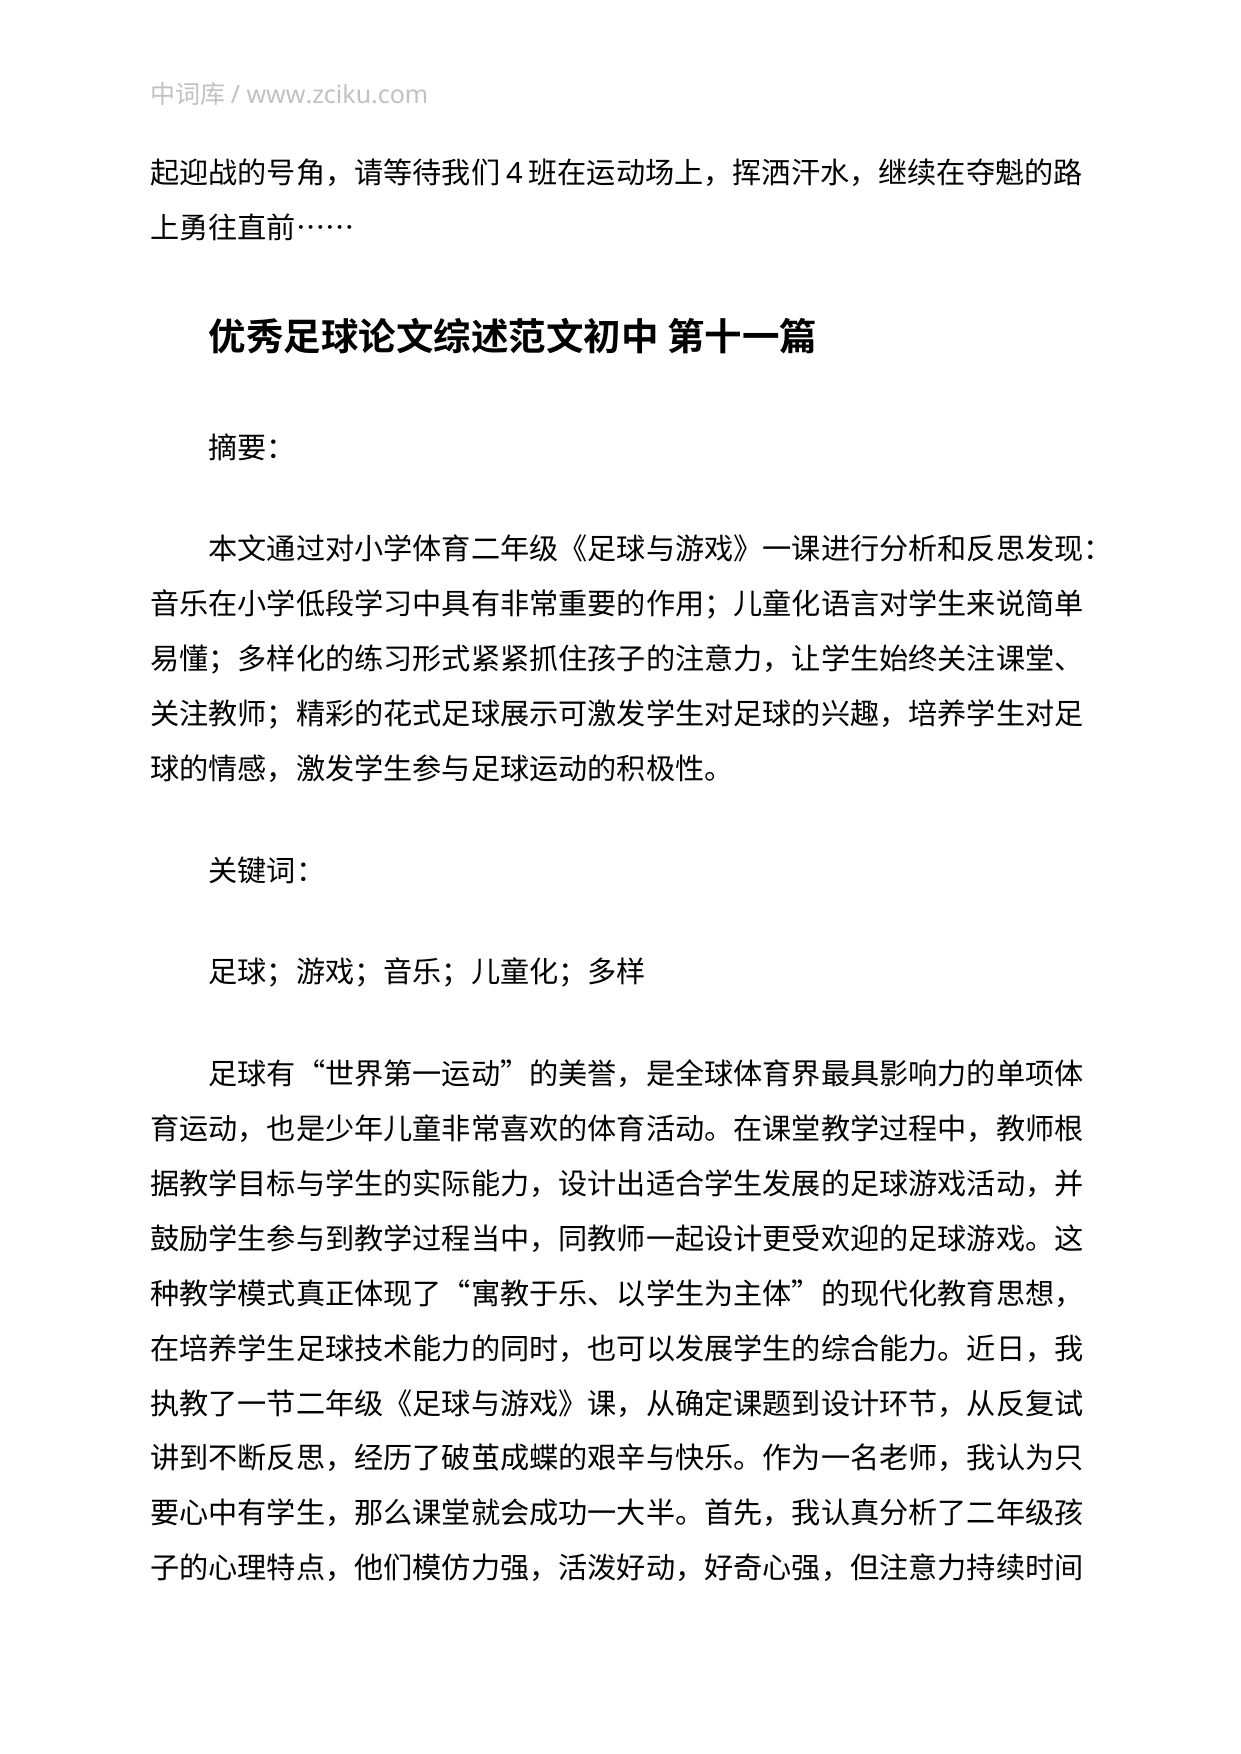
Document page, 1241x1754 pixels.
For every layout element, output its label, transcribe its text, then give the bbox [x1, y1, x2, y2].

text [150, 1051, 1090, 1587]
text 足球；游戏；音乐；儿童化；多样 [150, 949, 1090, 991]
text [150, 150, 1090, 247]
text 优秀足球论文综述范文初中 第十一篇 [150, 307, 1090, 361]
text 本文通过对小学体育二年级《足球与游戏》一课进行分析和反思发现：音乐在小学低段学习中具有非常重要的作用；儿童化语言对学生来说简单易懂；多样化的练习形式紧紧抓住孩子的注意力，让学生始终关注课堂、关注教师；精彩的花式足球展示可激发学生对足球的兴趣，培养学生对足球的情感，激发学生参与足球运动的积极性。 [150, 526, 1090, 788]
text 摘要： [150, 424, 1090, 466]
text 关键词： [150, 847, 1090, 889]
